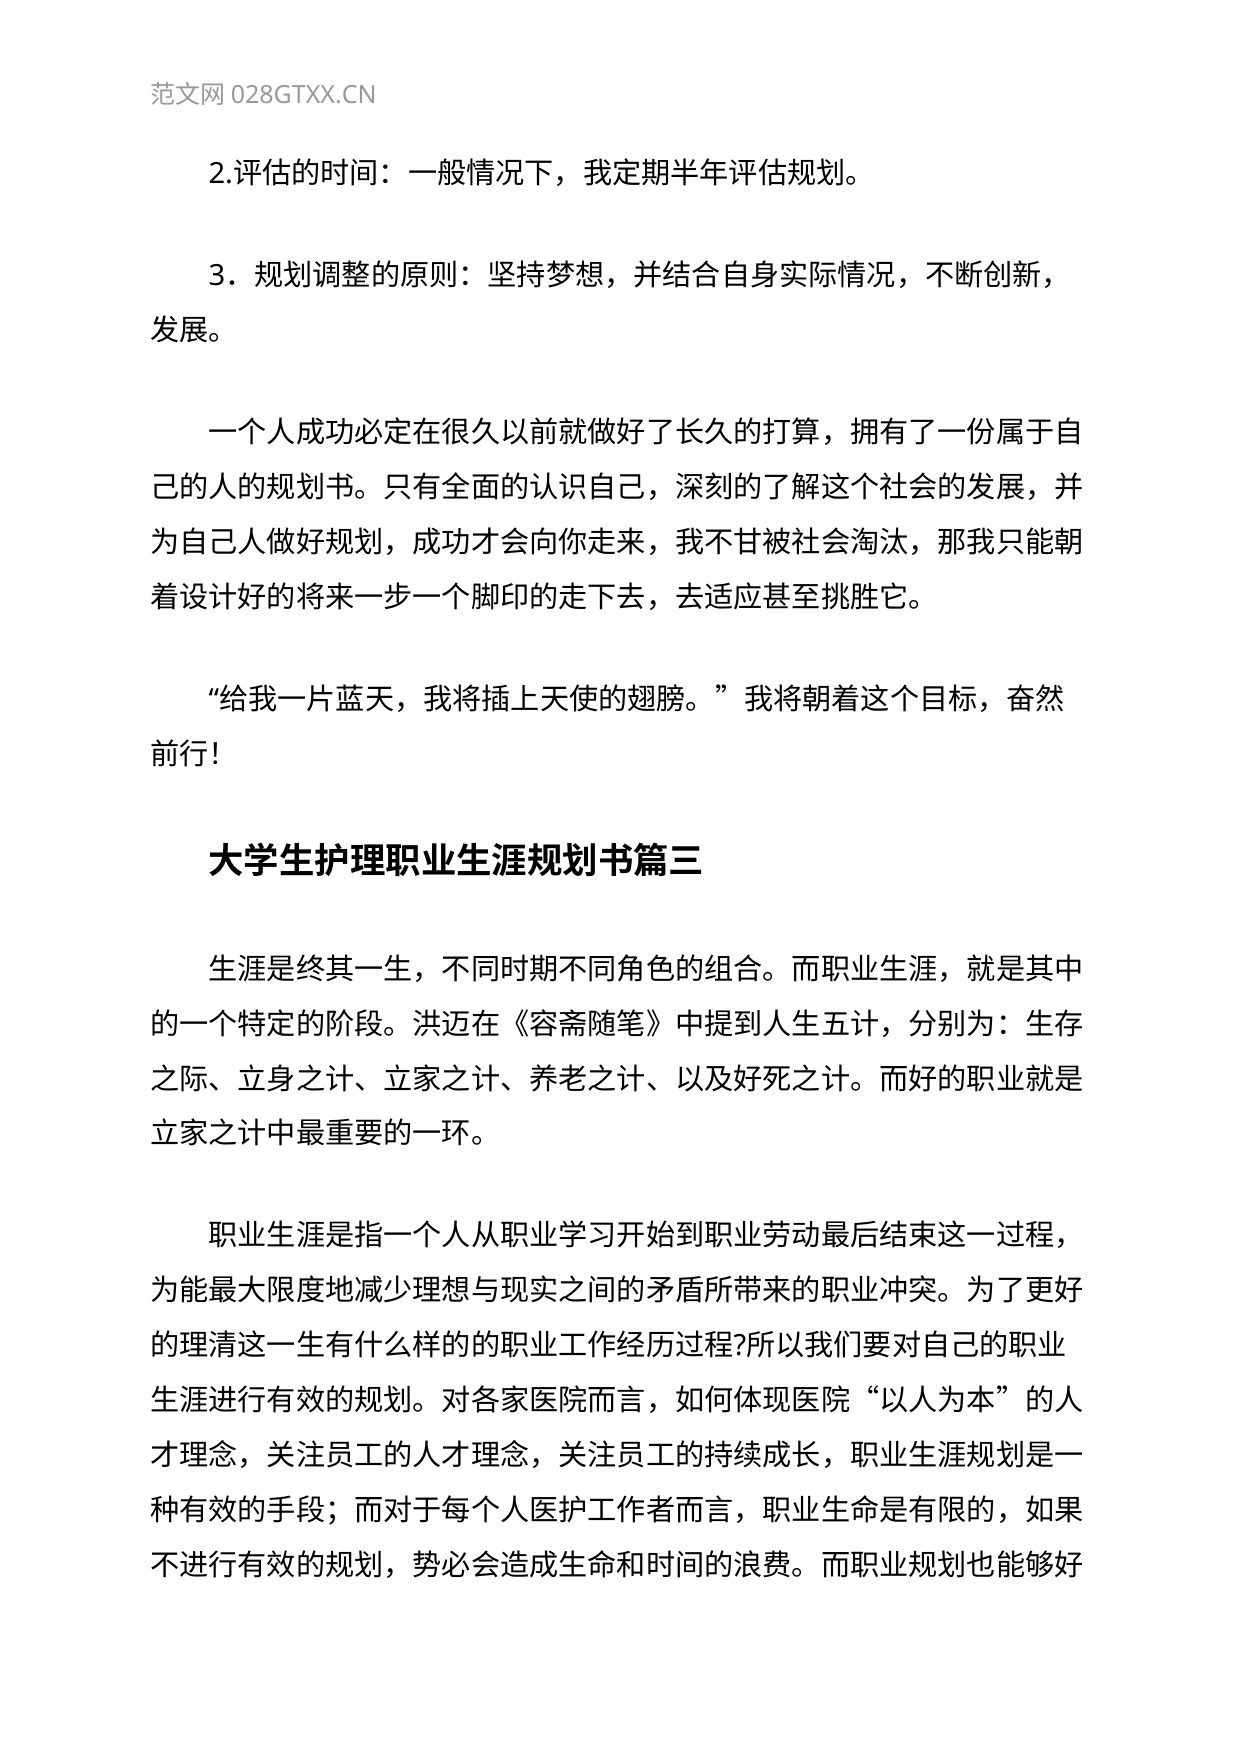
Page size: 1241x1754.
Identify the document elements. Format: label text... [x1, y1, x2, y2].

text 2.评估的时间：一般情况下，我定期半年评估规划。 [150, 150, 1090, 192]
text 3．规划调整的原则：坚持梦想，并结合自身实际情况，不断创新，发展。 [150, 252, 1090, 349]
text 一个人成功必定在很久以前就做好了长久的打算，拥有了一份属于自己的人的规划书。只有全面的认识自己，深刻的了解这个社会的发展，并为自己人做好规划，成功才会向你走来，我不甘被社会淘汰，那我只能朝着设计好的将来一步一个脚印的走下去，去适应甚至挑胜它。 [150, 409, 1090, 616]
text 生涯是终其一生，不同时期不同角色的组合。而职业生涯，就是其中的一个特定的阶段。洪迈在《容斋随笔》中提到人生五计，分别为：生存之际、立身之计、立家之计、养老之计、以及好死之计。而好的职业就是立家之计中最重要的一环。 [150, 945, 1090, 1152]
text “给我一片蓝天，我将插上天使的翅膀。”我将朝着这个目标，奋然前行！ [150, 675, 1090, 772]
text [150, 1212, 1090, 1584]
text 大学生护理职业生涯规划书篇三 [150, 832, 1090, 883]
